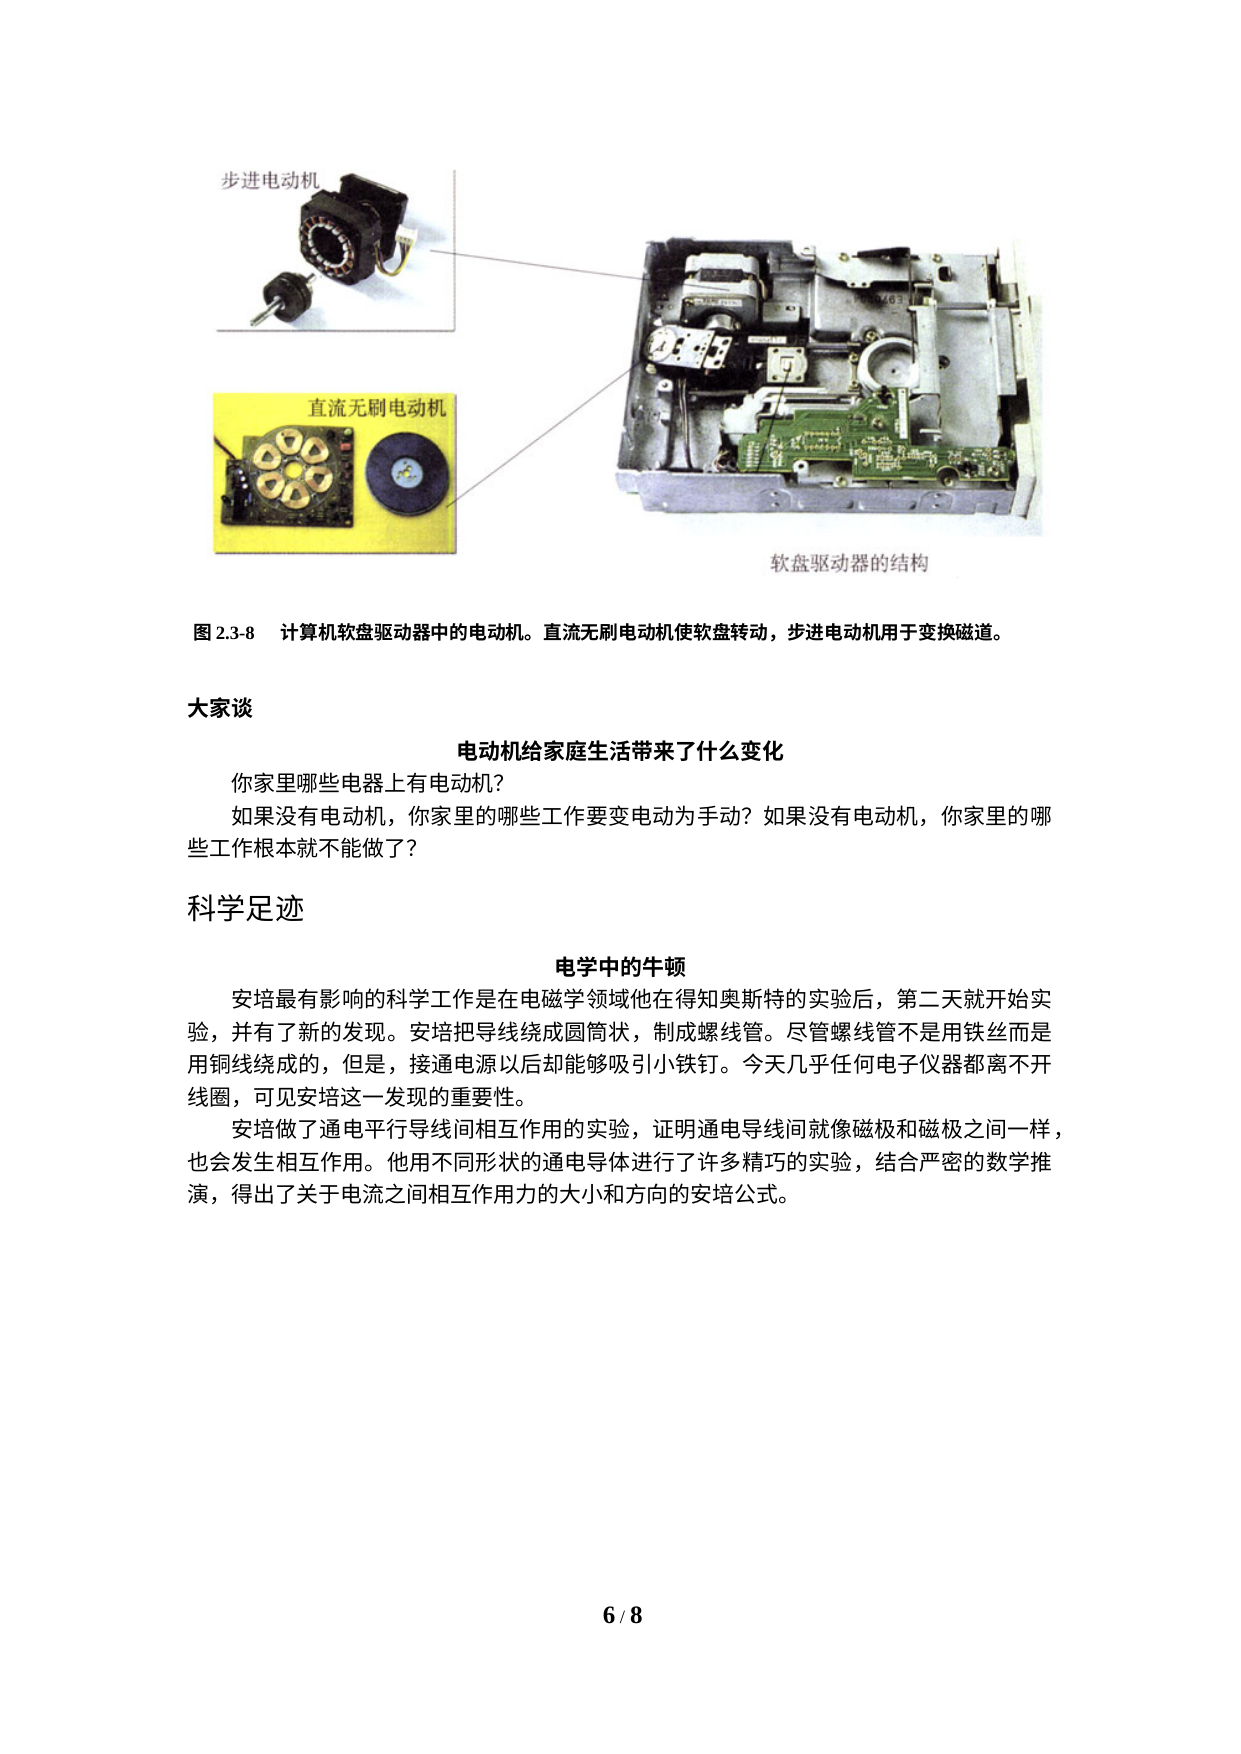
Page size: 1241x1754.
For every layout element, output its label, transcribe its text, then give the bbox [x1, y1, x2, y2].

picture [187, 160, 1054, 579]
text 电动机给家庭生活带来了什么变化 [187, 733, 1053, 766]
subtitle 大家谈 [187, 691, 1053, 723]
text 电学中的牛顿 [187, 949, 1053, 982]
text 安培做了通电平行导线间相互作用的实验，证明通电导线间就像磁极和磁极之间一样，也会发生相互作用。他用不同形状的通电导体进行了许多精巧的实验，结合严密的数学推演，得出了关于电流之间相互作用力的大小和方向的安培公式。 [187, 1112, 1053, 1209]
text 你家里哪些电器上有电动机？ [187, 766, 1053, 798]
subtitle 科学足迹 [187, 874, 1053, 939]
text 安培最有影响的科学工作是在电磁学领域他在得知奥斯特的实验后，第二天就开始实验，并有了新的发现。安培把导线绕成圆筒状，制成螺线管。尽管螺线管不是用铁丝而是用铜线绕成的，但是，接通电源以后却能够吸引小铁钉。今天几乎任何电子仪器都离不开线圈，可见安培这一发现的重要性。 [187, 982, 1053, 1112]
text 如果没有电动机，你家里的哪些工作要变电动为手动？如果没有电动机，你家里的哪些工作根本就不能做了？ [187, 798, 1053, 863]
